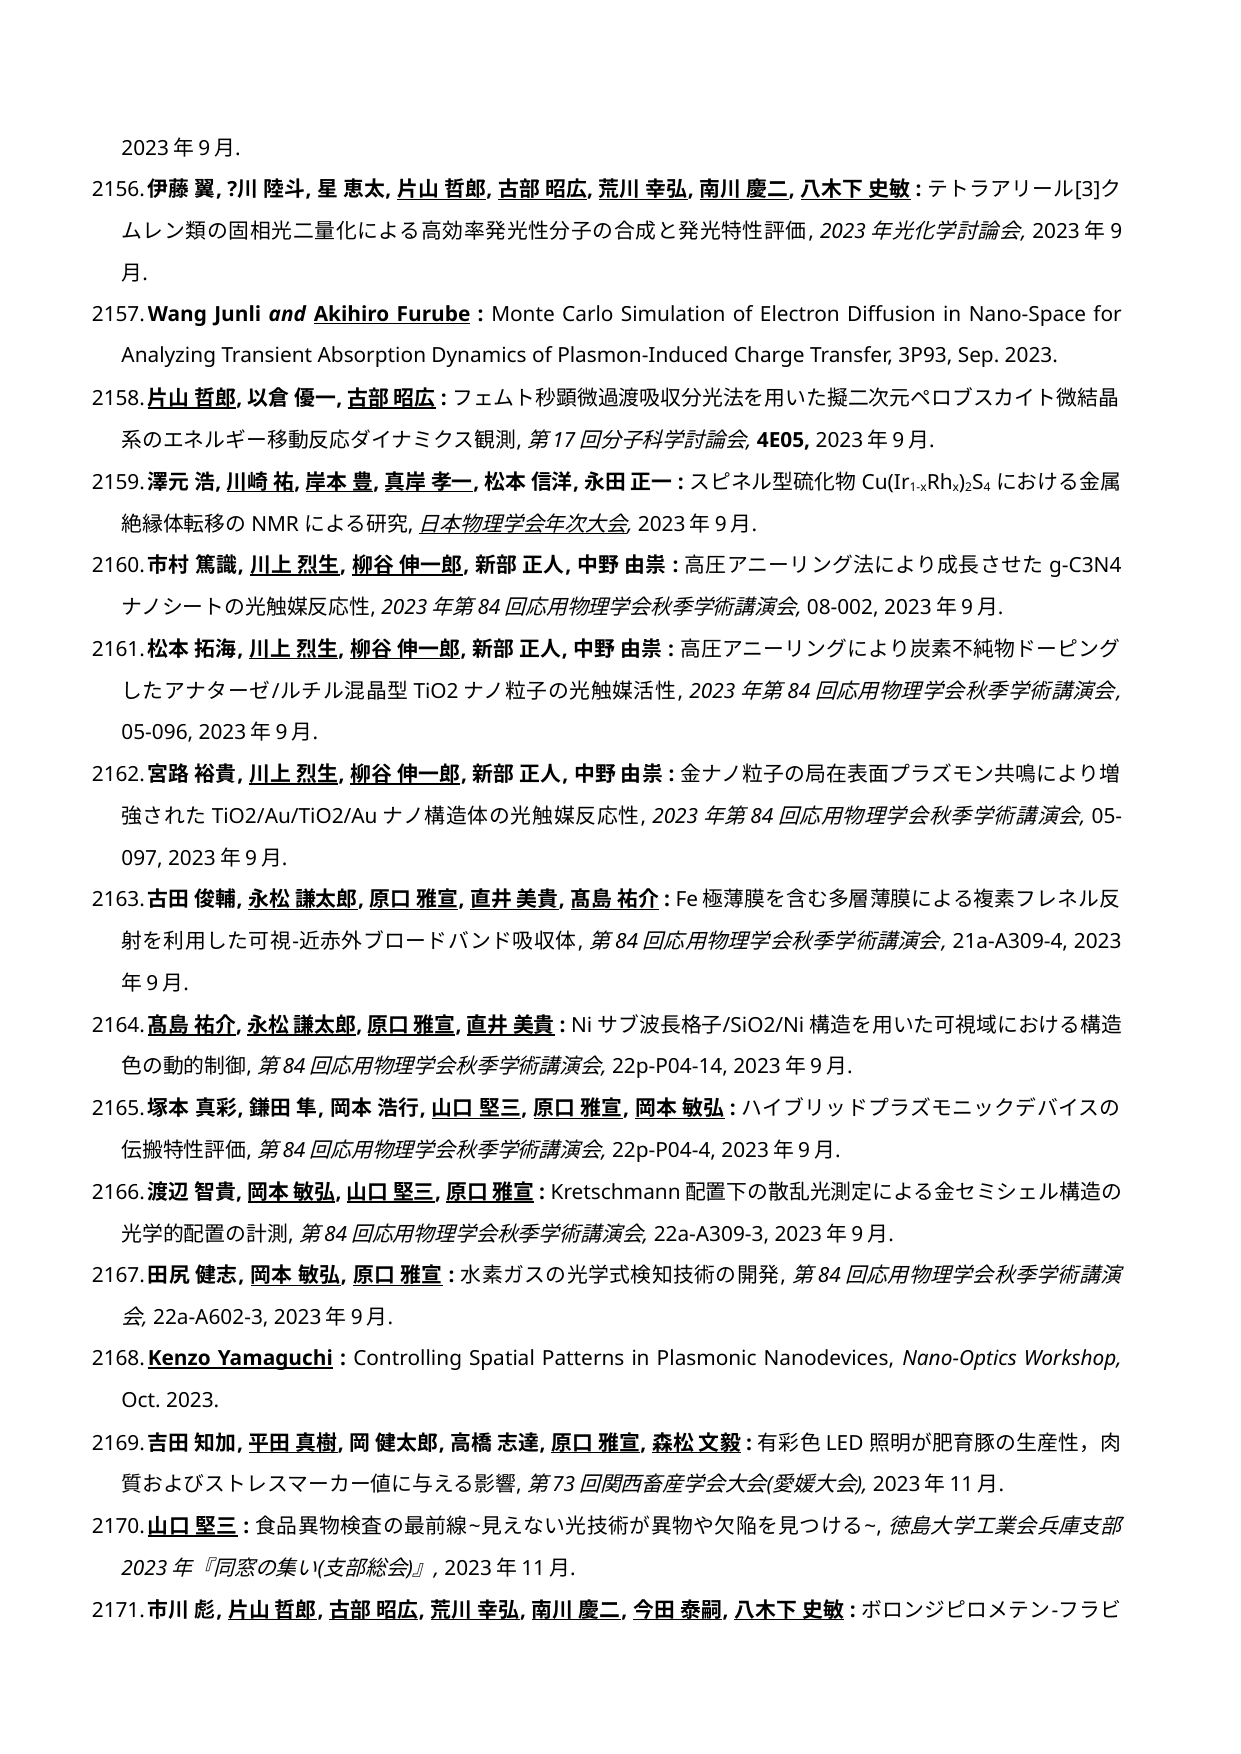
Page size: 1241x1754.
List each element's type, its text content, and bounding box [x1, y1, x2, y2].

list 伊藤 翼, ?川 陸斗, 星 恵太, 片山 哲郎, 古部 昭広, 荒川 幸弘, 南川 慶二, 八木下 史敏 : テトラアリール[3]クムレン類の固相光二量化による高効率発光性分子の合成と発光特性評価, 2023年光化学討論会, 2023年9月. [92, 167, 1122, 292]
list 古田 俊輔, 永松 謙太郎, 原口 雅宣, 直井 美貴, 髙島 祐介 : Fe極薄膜を含む多層薄膜による複素フレネル反射を利用した可視-近赤外ブロードバンド吸収体, 第84回応用物理学会秋季学術講演会, 21a-A309-4, 2023年9月. [92, 877, 1122, 1002]
list 吉田 知加, 平田 真樹, 岡 健太郎, 高橋 志達, 原口 雅宣, 森松 文毅 : 有彩色 LED 照明が肥育豚の生産性，肉質およびストレスマーカー値に与える影響, 第73回関西畜産学会大会(愛媛大会), 2023年11月. [92, 1420, 1122, 1503]
list 片山 哲郎, 以倉 優一, 古部 昭広 : フェムト秒顕微過渡吸収分光法を用いた擬二次元ペロブスカイト微結晶系のエネルギー移動反応ダイナミクス観測, 第17回分子科学討論会, 4E05, 2023年9月. [92, 376, 1122, 459]
list 田尻 健志, 岡本 敏弘, 原口 雅宣 : 水素ガスの光学式検知技術の開発, 第84回応用物理学会秋季学術講演会, 22a-A602-3, 2023年9月. [92, 1253, 1122, 1336]
list 塚本 真彩, 鎌田 隼, 岡本 浩行, 山口 堅三, 原口 雅宣, 岡本 敏弘 : ハイブリッドプラズモニックデバイスの伝搬特性評価, 第84回応用物理学会秋季学術講演会, 22p-P04-4, 2023年9月. [92, 1086, 1122, 1169]
list 髙島 祐介, 永松 謙太郎, 原口 雅宣, 直井 美貴 : Ni サブ波長格子/SiO2/Ni 構造を用いた可視域における構造色の動的制御, 第84回応用物理学会秋季学術講演会, 22p-P04-14, 2023年9月. [92, 1002, 1122, 1086]
list 澤元 浩, 川崎 祐, 岸本 豊, 真岸 孝一, 松本 信洋, 永田 正一 : スピネル型硫化物 Cu(Ir1-xRhx)2S4 における金属絶縁体転移の NMR による研究, 日本物理学会年次大会, 2023年9月. [92, 459, 1122, 543]
list 松本 拓海, 川上 烈生, 柳谷 伸一郎, 新部 正人, 中野 由祟 : 高圧アニーリングにより炭素不純物ドーピングしたアナターゼ/ルチル混晶型TiO2ナノ粒子の光触媒活性, 2023年第84回応用物理学会秋季学術講演会, 05-096, 2023年9月. [92, 626, 1122, 752]
list Wang Junli and Akihiro Furube : Monte Carlo Simulation of Electron Diffusion in Nano-Space for Analyzing Transient Absorption Dynamics of Plasmon-Induced Charge Transfer, 3P93, Sep. 2023. [92, 292, 1122, 376]
list 山口 堅三 : 食品異物検査の最前線~見えない光技術が異物や欠陥を見つける~, 徳島大学工業会兵庫支部 2023年『同窓の集い(支部総会)』, 2023年11月. [92, 1503, 1122, 1587]
list Kenzo Yamaguchi : Controlling Spatial Patterns in Plasmonic Nanodevices, Nano-Optics Workshop, Oct. 2023. [92, 1336, 1122, 1420]
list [92, 125, 1122, 167]
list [92, 1587, 1122, 1629]
list 市村 篤識, 川上 烈生, 柳谷 伸一郎, 新部 正人, 中野 由祟 : 高圧アニーリング法により成長させたg-C3N4ナノシートの光触媒反応性, 2023年第84回応用物理学会秋季学術講演会, 08-002, 2023年9月. [92, 543, 1122, 626]
list 宮路 裕貴, 川上 烈生, 柳谷 伸一郎, 新部 正人, 中野 由祟 : 金ナノ粒子の局在表面プラズモン共鳴により増強されたTiO2/Au/TiO2/Auナノ構造体の光触媒反応性, 2023年第84回応用物理学会秋季学術講演会, 05-097, 2023年9月. [92, 752, 1122, 877]
list 渡辺 智貴, 岡本 敏弘, 山口 堅三, 原口 雅宣 : Kretschmann配置下の散乱光測定による金セミシェル構造の光学的配置の計測, 第84回応用物理学会秋季学術講演会, 22a-A309-3, 2023年9月. [92, 1169, 1122, 1253]
